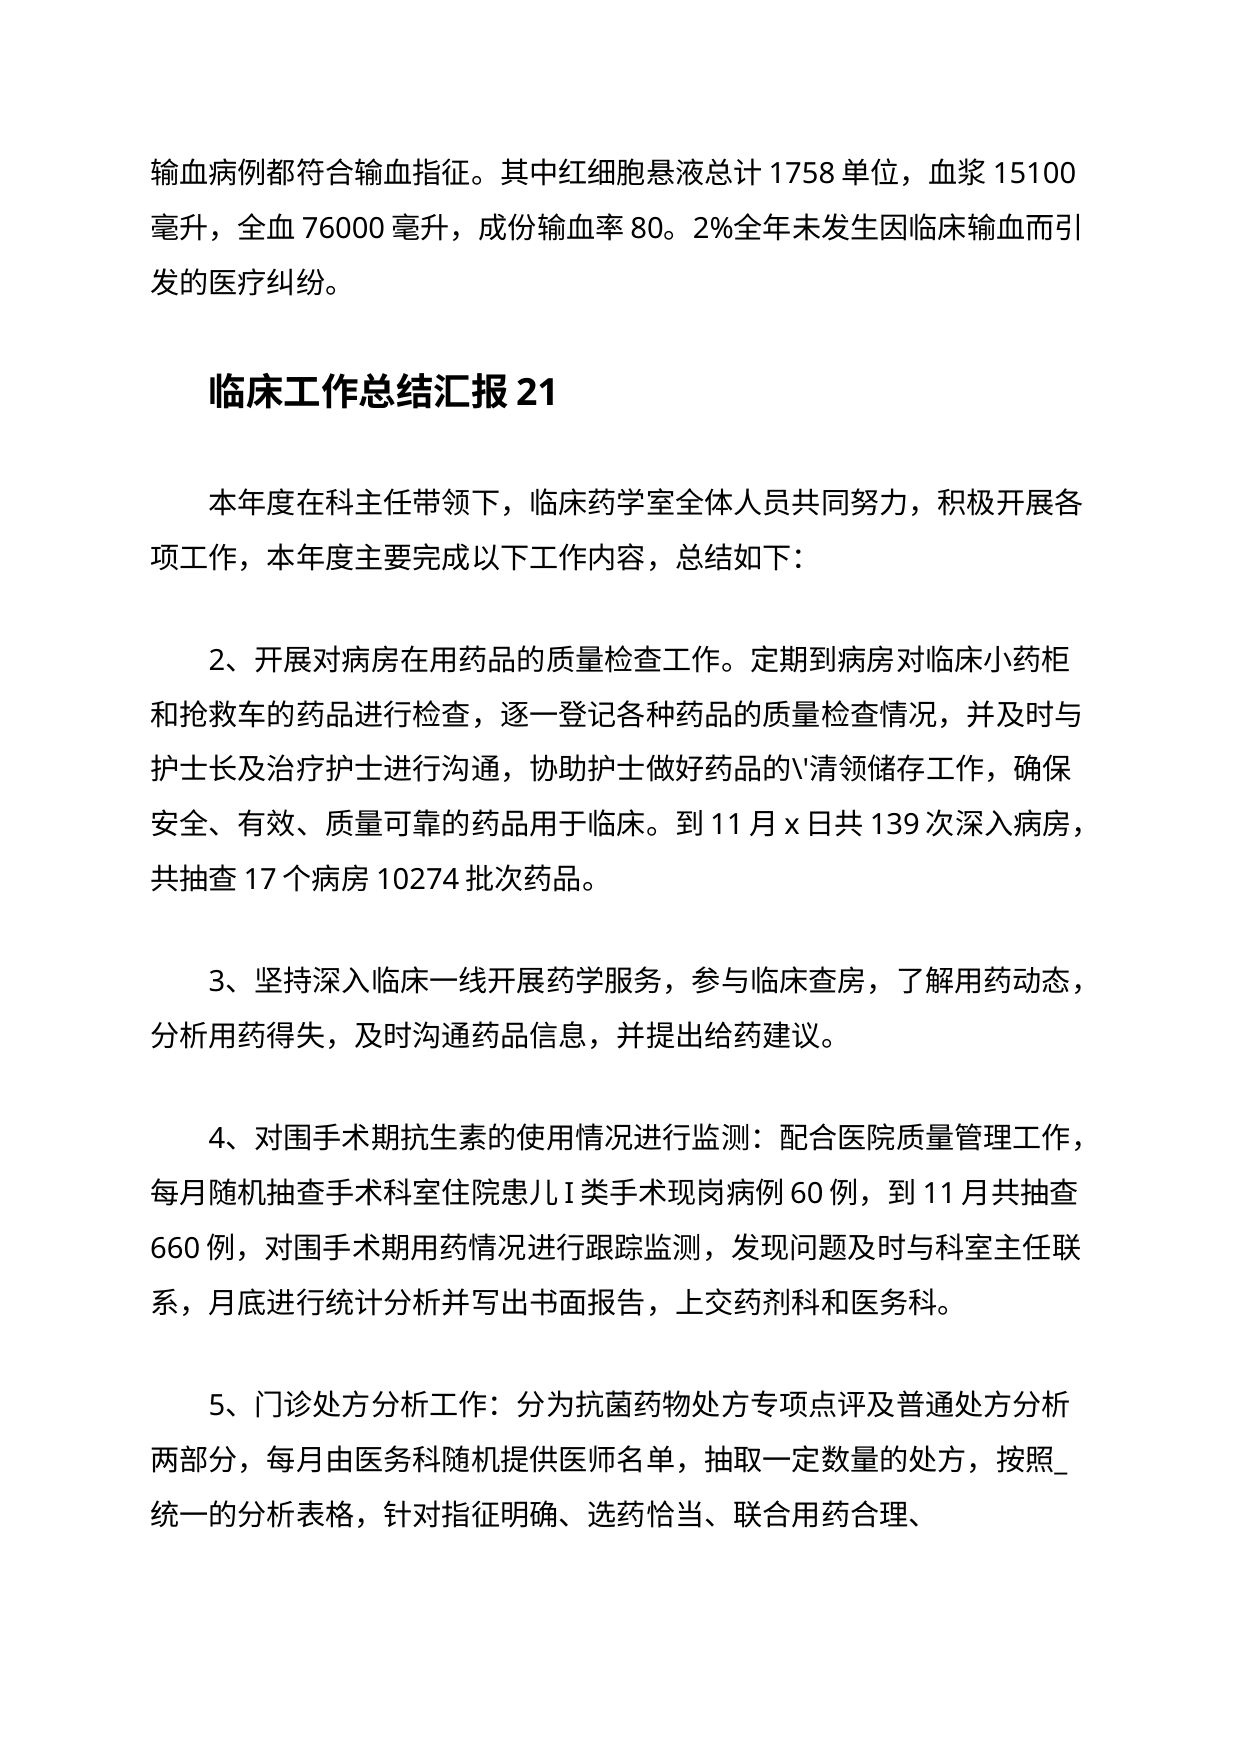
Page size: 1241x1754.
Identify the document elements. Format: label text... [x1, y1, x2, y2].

text 4、对围手术期抗生素的使用情况进行监测：配合医院质量管理工作，每月随机抽查手术科室住院患儿I类手术现岗病例60例，到11月共抽查660例，对围手术期用药情况进行跟踪监测，发现问题及时与科室主任联系，月底进行统计分析并写出书面报告，上交药剂科和医务科。 [150, 1115, 1090, 1322]
text 本年度在科主任带领下，临床药学室全体人员共同努力，积极开展各项工作，本年度主要完成以下工作内容，总结如下： [150, 479, 1090, 577]
text 临床工作总结汇报21 [150, 362, 1090, 416]
text 2、开展对病房在用药品的质量检查工作。定期到病房对临床小药柜和抢救车的药品进行检查，逐一登记各种药品的质量检查情况，并及时与护士长及治疗护士进行沟通，协助护士做好药品的\'清领储存工作，确保安全、有效、质量可靠的药品用于临床。到11月x日共139次深入病房，共抽查17个病房10274批次药品。 [150, 636, 1090, 898]
text 5、门诊处方分析工作：分为抗菌药物处方专项点评及普通处方分析两部分，每月由医务科随机提供医师名单，抽取一定数量的处方，按照_统一的分析表格，针对指征明确、选药恰当、联合用药合理、 [150, 1381, 1090, 1534]
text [150, 150, 1090, 302]
text 3、坚持深入临床一线开展药学服务，参与临床查房，了解用药动态，分析用药得失，及时沟通药品信息，并提出给药建议。 [150, 958, 1090, 1055]
